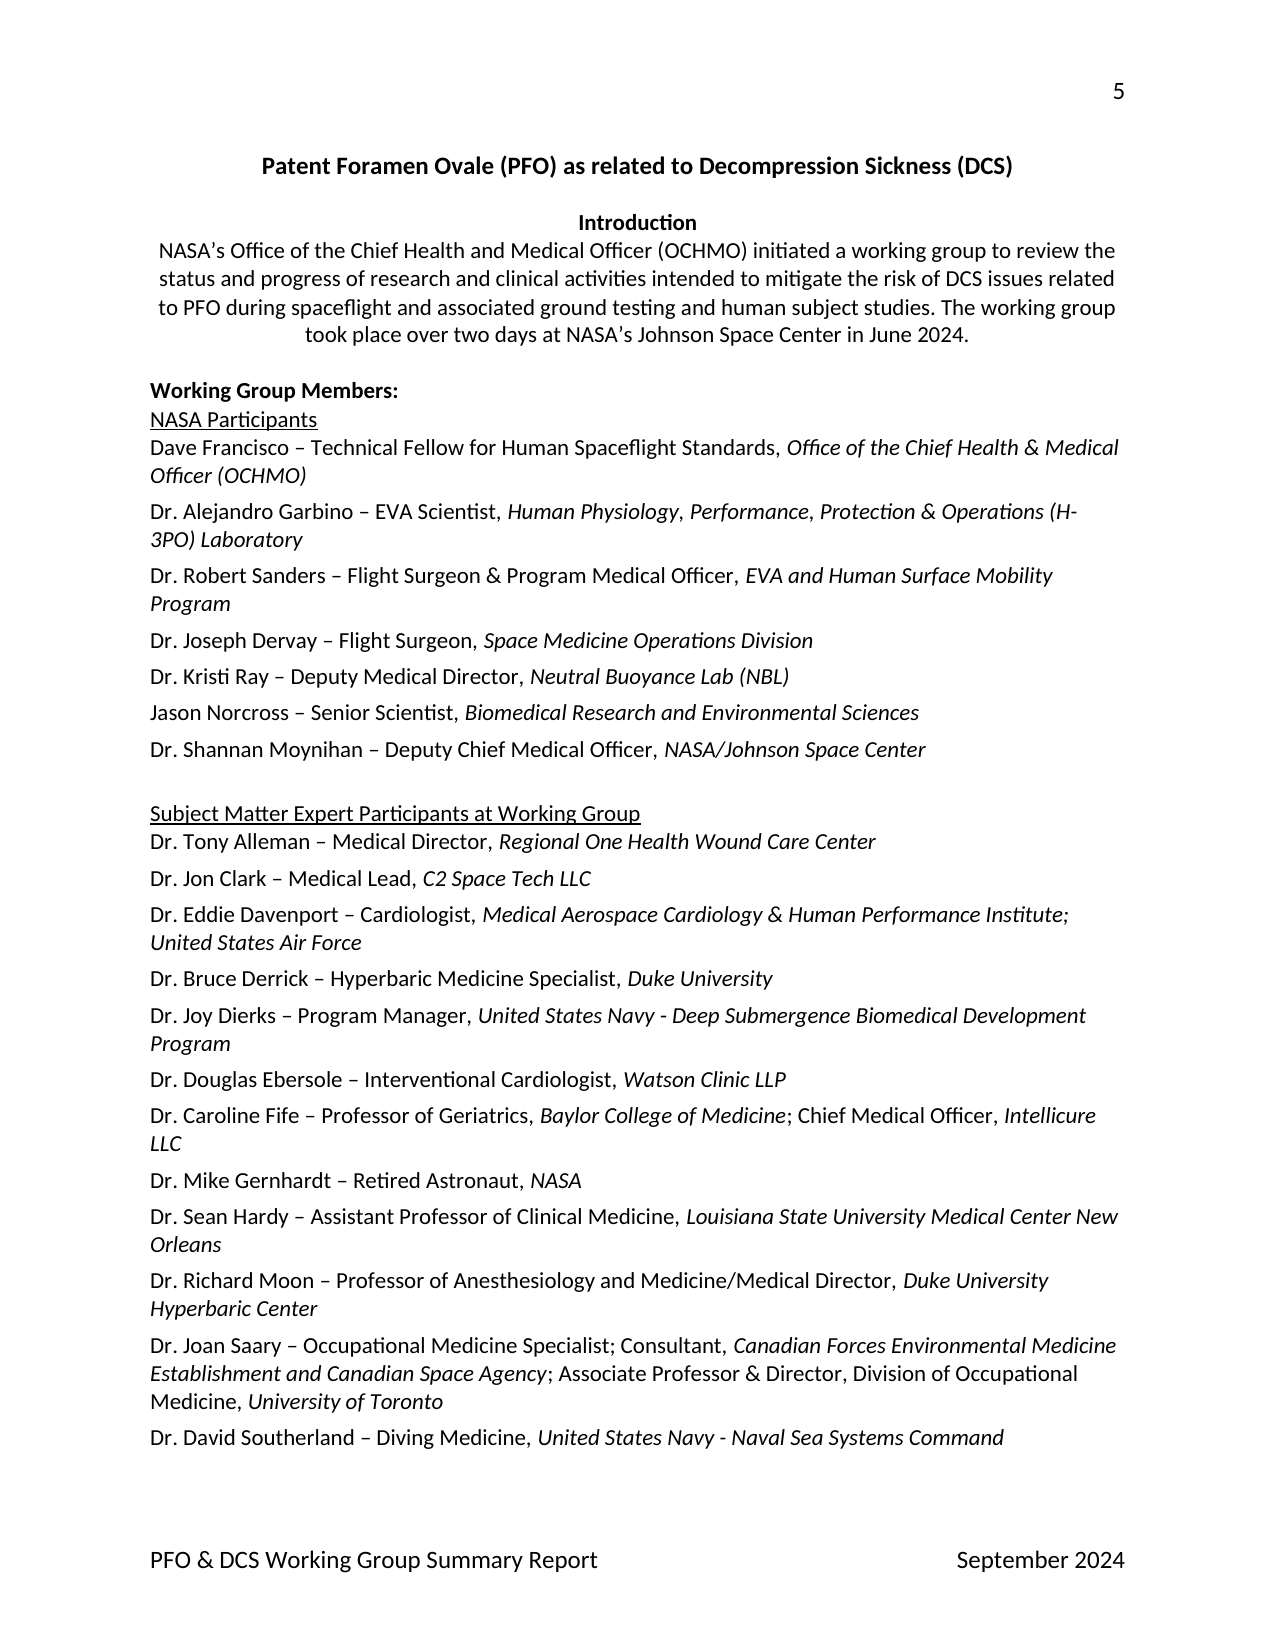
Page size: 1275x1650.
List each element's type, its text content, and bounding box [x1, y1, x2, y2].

text Dr. Kristi Ray – Deputy Medical Director, Neutral Buoyance Lab (NBL) [150, 662, 1125, 690]
text Dr. David Southerland – Diving Medicine, United States Navy - Naval Sea Systems Command [150, 1423, 1125, 1451]
text Dr. Eddie Davenport – Cardiologist, Medical Aerospace Cardiology & Human Performance Institute; United States Air Force [150, 900, 1125, 956]
text NASA’s Office of the Chief Health and Medical Officer (OCHMO) initiated a working group to review the status and progress of research and clinical activities intended to mitigate the risk of DCS issues related to PFO during spaceflight and associated ground testing and human subject studies. The working group took place over two days at NASA’s Johnson Space Center in June 2024. [150, 237, 1125, 349]
text Dr. Sean Hardy – Assistant Professor of Clinical Medicine, Louisiana State University Medical Center New Orleans [150, 1202, 1125, 1258]
text Dr. Joseph Dervay – Flight Surgeon, Space Medicine Operations Division [150, 626, 1125, 654]
text Dr. Tony Alleman – Medical Director, Regional One Health Wound Care Center [150, 827, 1125, 855]
text Working Group Members: [150, 377, 1125, 405]
text Dr. Jon Clark – Medical Lead, C2 Space Tech LLC [150, 864, 1125, 892]
text Subject Matter Expert Participants at Working Group [150, 799, 1125, 827]
text Patent Foramen Ovale (PFO) as related to Decompression Sickness (DCS) [150, 150, 1125, 181]
text NASA Participants [150, 405, 1125, 433]
text Dr. Bruce Derrick – Hyperbaric Medicine Specialist, Duke University [150, 964, 1125, 992]
text Introduction [150, 208, 1125, 237]
text Dr. Robert Sanders – Flight Surgeon & Program Medical Officer, EVA and Human Surface Mobility Program [150, 561, 1125, 617]
text Dr. Mike Gernhardt – Retired Astronaut, NASA [150, 1166, 1125, 1194]
text Jason Norcross – Senior Scientist, Biomedical Research and Environmental Sciences [150, 698, 1125, 727]
text Dave Francisco – Technical Fellow for Human Spaceflight Standards, Office of the Chief Health & Medical Officer (OCHMO) [150, 433, 1125, 489]
text Dr. Joy Dierks – Program Manager, United States Navy - Deep Submergence Biomedical Development Program [150, 1001, 1125, 1057]
text Dr. Richard Moon – Professor of Anesthesiology and Medicine/Medical Director, Duke University Hyperbaric Center [150, 1267, 1125, 1323]
text Dr. Shannan Moynihan – Deputy Chief Medical Officer, NASA/Johnson Space Center [150, 735, 1125, 763]
text Dr. Caroline Fife – Professor of Geriatrics, Baylor College of Medicine; Chief Medical Officer, Intellicure LLC [150, 1101, 1125, 1157]
text Dr. Douglas Ebersole – Interventional Cardiologist, Watson Clinic LLP [150, 1065, 1125, 1093]
text Dr. Alejandro Garbino – EVA Scientist, Human Physiology, Performance, Protection & Operations (H-3PO) Laboratory [150, 497, 1125, 553]
text Dr. Joan Saary – Occupational Medicine Specialist; Consultant, Canadian Forces Environmental Medicine Establishment and Canadian Space Agency; Associate Professor & Director, Division of Occupational Medicine, University of Toronto [150, 1331, 1125, 1415]
